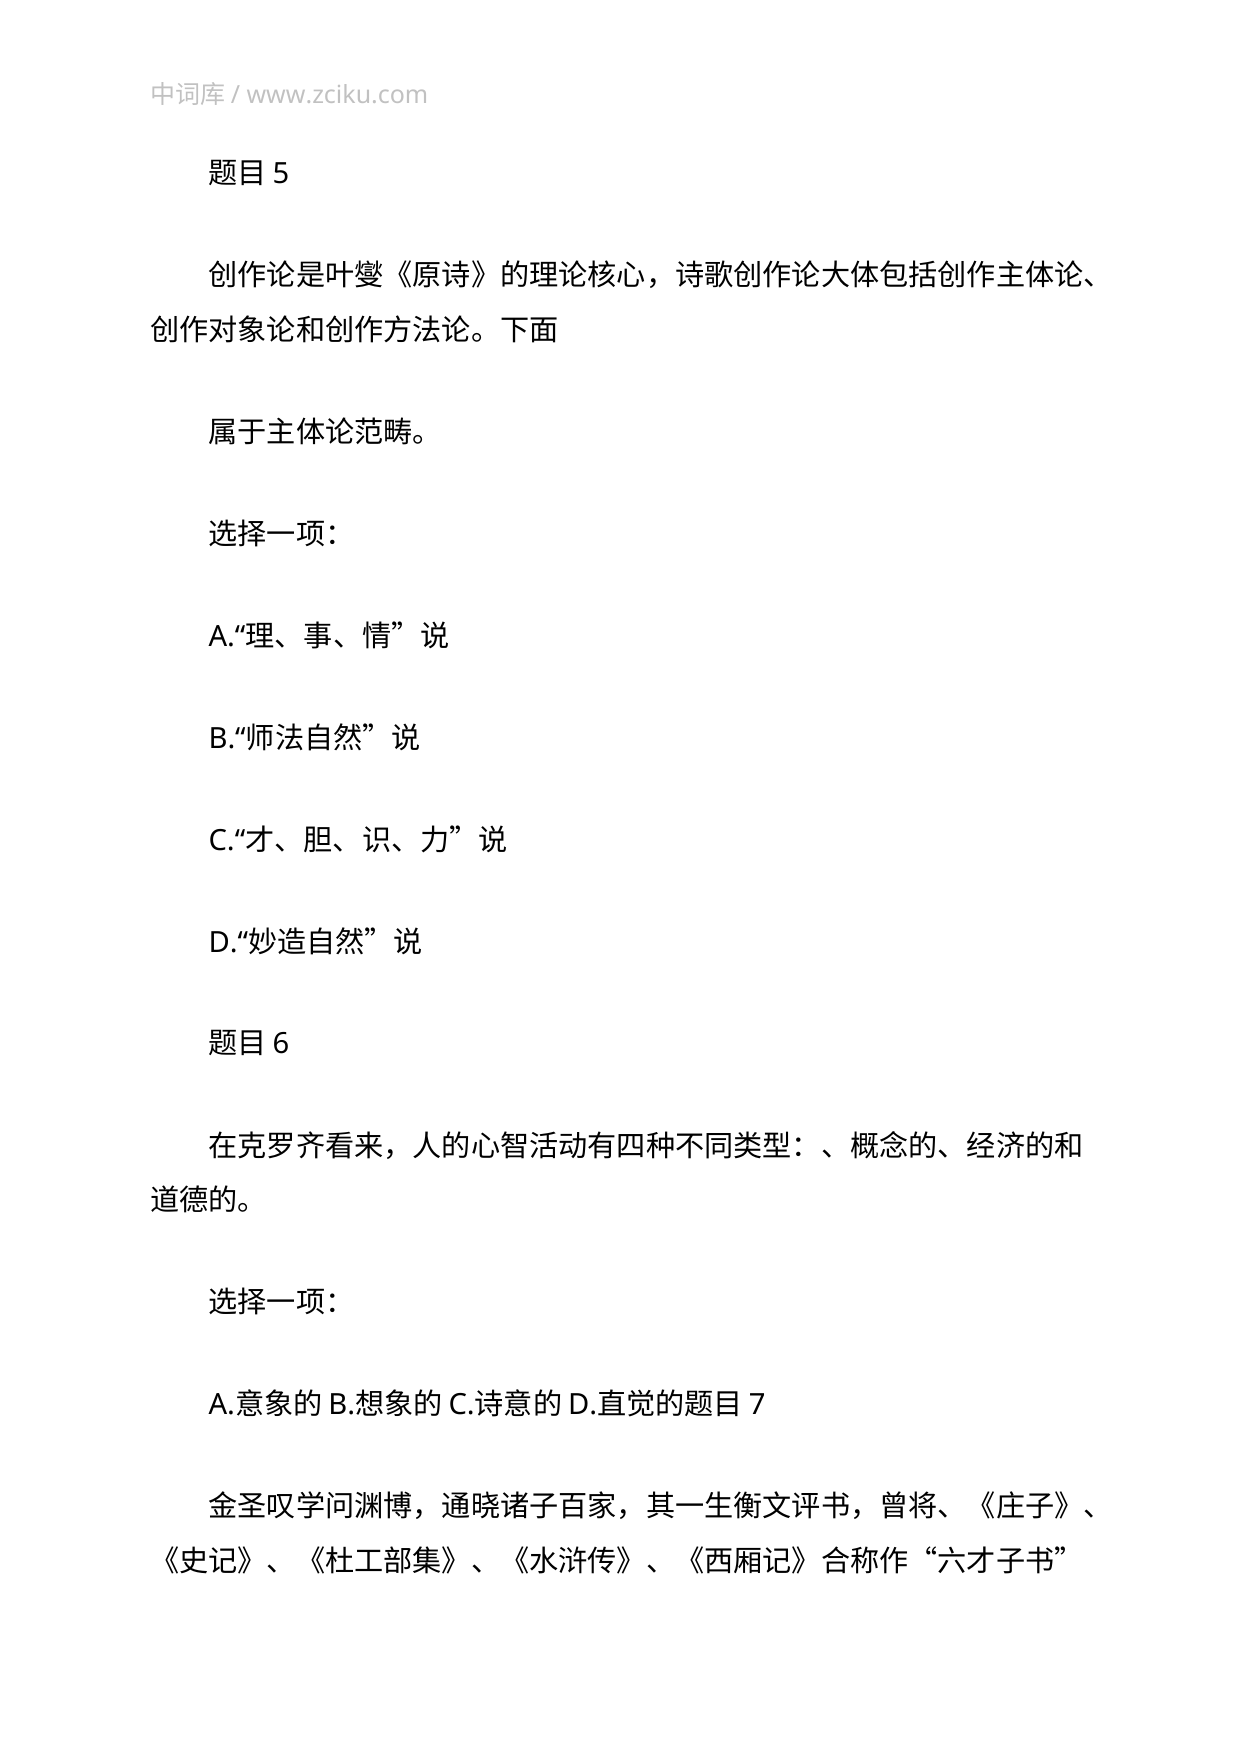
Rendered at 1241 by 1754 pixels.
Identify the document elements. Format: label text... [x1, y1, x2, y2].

text 题目6 [150, 1020, 1090, 1062]
text 属于主体论范畴。 [150, 409, 1090, 451]
text B.“师法自然”说 [150, 714, 1090, 757]
text A.“理、事、情”说 [150, 612, 1090, 654]
text C.“才、胆、识、力”说 [150, 816, 1090, 858]
text 选择一项： [150, 510, 1090, 553]
text D.“妙造自然”说 [150, 918, 1090, 961]
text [150, 1482, 1090, 1580]
text A.意象的B.想象的C.诗意的D.直觉的题目7 [150, 1381, 1090, 1423]
text 选择一项： [150, 1279, 1090, 1321]
text 题目5 [150, 150, 1090, 192]
text 在克罗齐看来，人的心智活动有四种不同类型：、概念的、经济的和道德的。 [150, 1122, 1090, 1219]
text 创作论是叶燮《原诗》的理论核心，诗歌创作论大体包括创作主体论、创作对象论和创作方法论。下面 [150, 252, 1090, 349]
